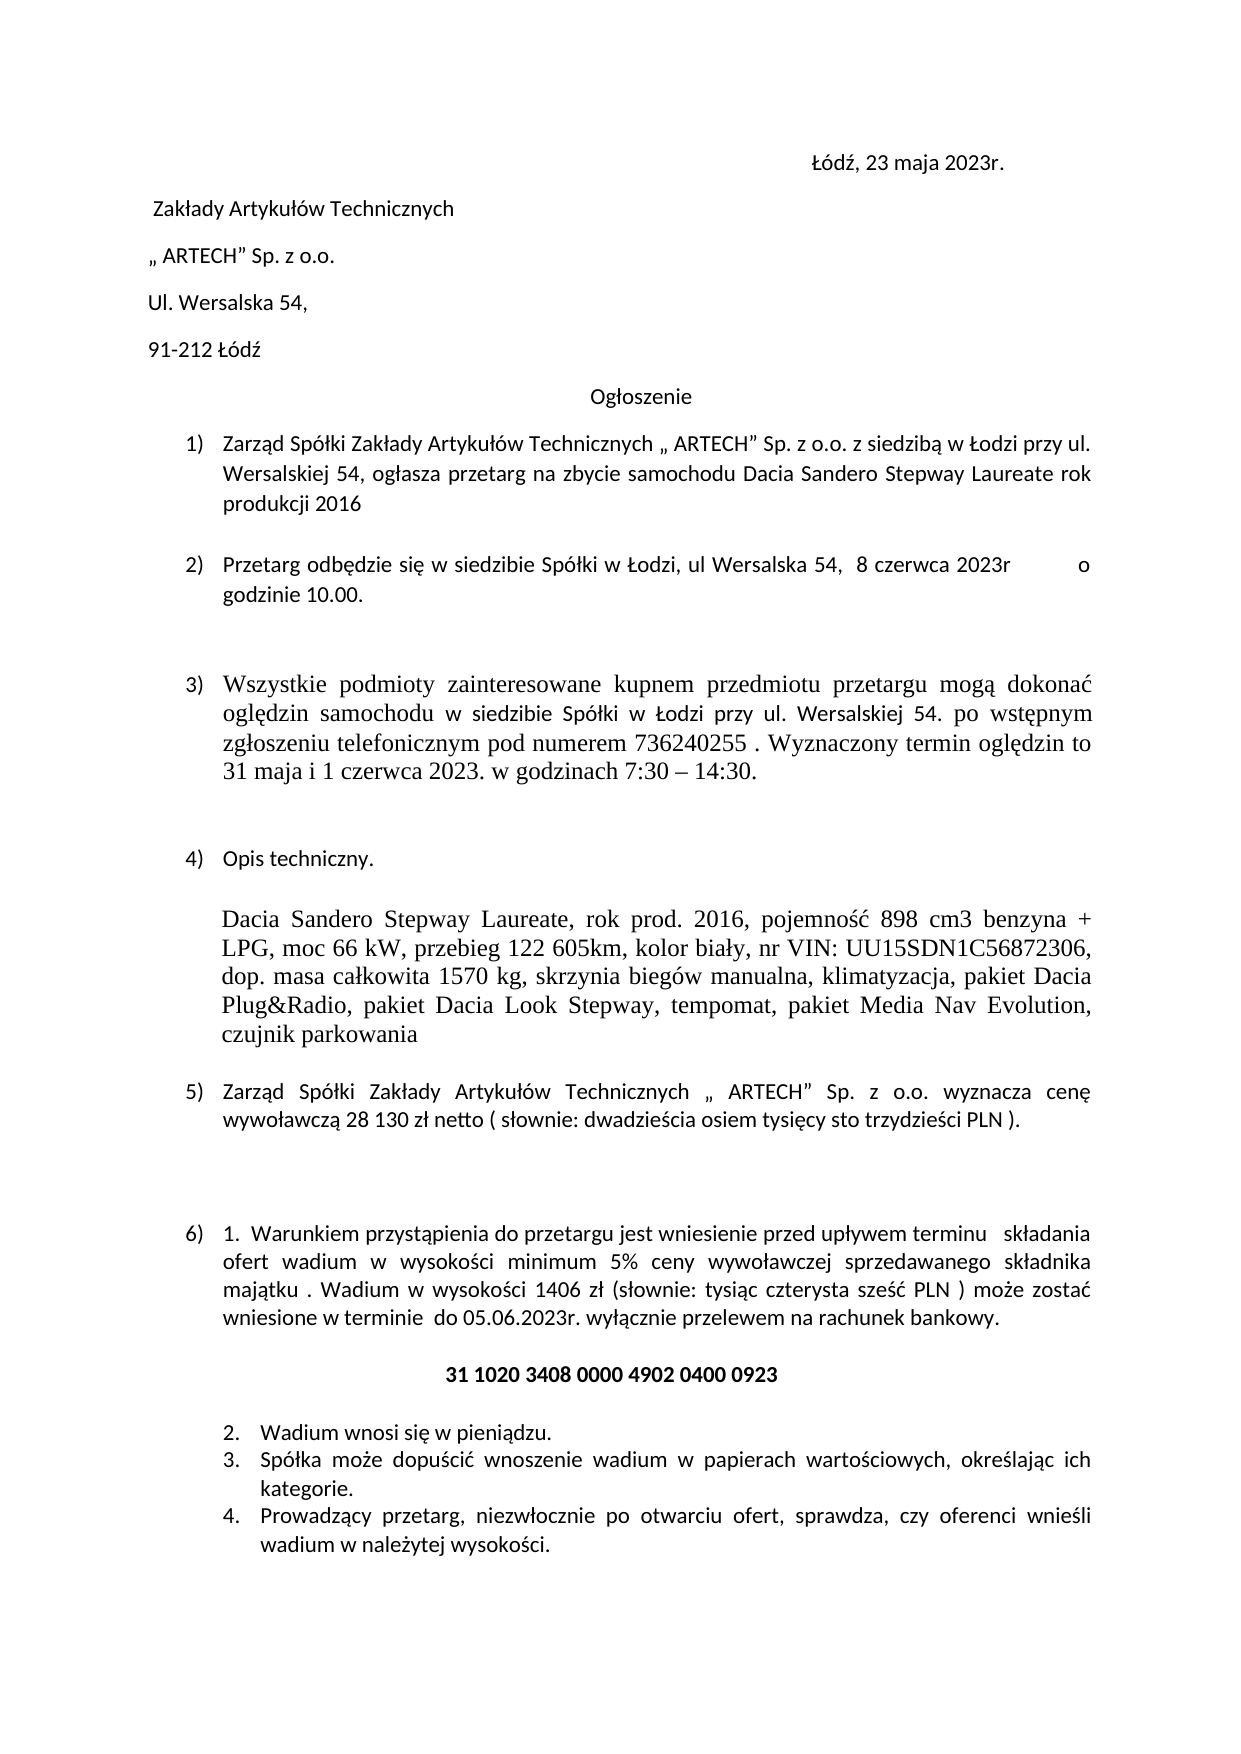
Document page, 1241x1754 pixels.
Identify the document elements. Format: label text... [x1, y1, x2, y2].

list Wszystkie podmioty zainteresowane kupnem przedmiotu przetargu mogą dokonać oględzin samochodu w siedzibie Spółki w Łodzi przy ul. Wersalskiej 54. po wstępnym zgłoszeniu telefonicznym pod numerem 736240255 . Wyznaczony termin oględzin to 31 maja i 1 czerwca 2023. w godzinach 7:30 – 14:30. [185, 669, 1093, 785]
text Łódź, 23 maja 2023r. [811, 148, 1093, 176]
text „ ARTECH” Sp. z o.o. [148, 241, 1093, 269]
text Dacia Sandero Stepway Laureate, rok prod. 2016, pojemność 898 cm3 benzyna + LPG, moc 66 kW, przebieg 122 605km, kolor biały, nr VIN: UU15SDN1C56872306, dop. masa całkowita 1570 kg, skrzynia biegów manualna, klimatyzacja, pakiet Dacia Plug&Radio, pakiet Dacia Look Stepway, tempomat, pakiet Media Nav Evolution, czujnik parkowania [221, 904, 1093, 1048]
list Opis techniczny. [185, 844, 1093, 872]
text Ogłoszenie [516, 382, 1093, 410]
text 31 1020 3408 0000 4902 0400 0923 [223, 1360, 1093, 1388]
text 91-212 Łódź [148, 335, 1093, 363]
text Ul. Wersalska 54, [148, 288, 1093, 316]
text Zakłady Artykułów Technicznych [148, 194, 1093, 222]
list Wadium wnosi się w pieniądzu. [223, 1418, 1093, 1446]
list Zarząd Spółki Zakłady Artykułów Technicznych „ ARTECH” Sp. z o.o. z siedzibą w Łodzi przy ul. Wersalskiej 54, ogłasza przetarg na zbycie samochodu Dacia Sandero Stepway Laureate rok produkcji 2016 [185, 429, 1093, 517]
list 1. Warunkiem przystąpienia do przetargu jest wniesienie przed upływem terminu składania ofert wadium w wysokości minimum 5% ceny wywoławczej sprzedawanego składnika majątku . Wadium w wysokości 1406 zł (słownie: tysiąc czterysta sześć PLN ) może zostać wniesione w terminie do 05.06.2023r. wyłącznie przelewem na rachunek bankowy. [185, 1219, 1093, 1331]
list Przetarg odbędzie się w siedzibie Spółki w Łodzi, ul Wersalska 54, 8 czerwca 2023r o godzinie 10.00. [185, 550, 1093, 608]
list Spółka może dopuścić wnoszenie wadium w papierach wartościowych, określając ich kategorie. [223, 1475, 1093, 1531]
list Zarząd Spółki Zakłady Artykułów Technicznych „ ARTECH” Sp. z o.o. wyznacza cenę wywoławczą 28 130 zł netto ( słownie: dwadzieścia osiem tysięcy sto trzydzieści PLN ). [185, 1077, 1093, 1133]
